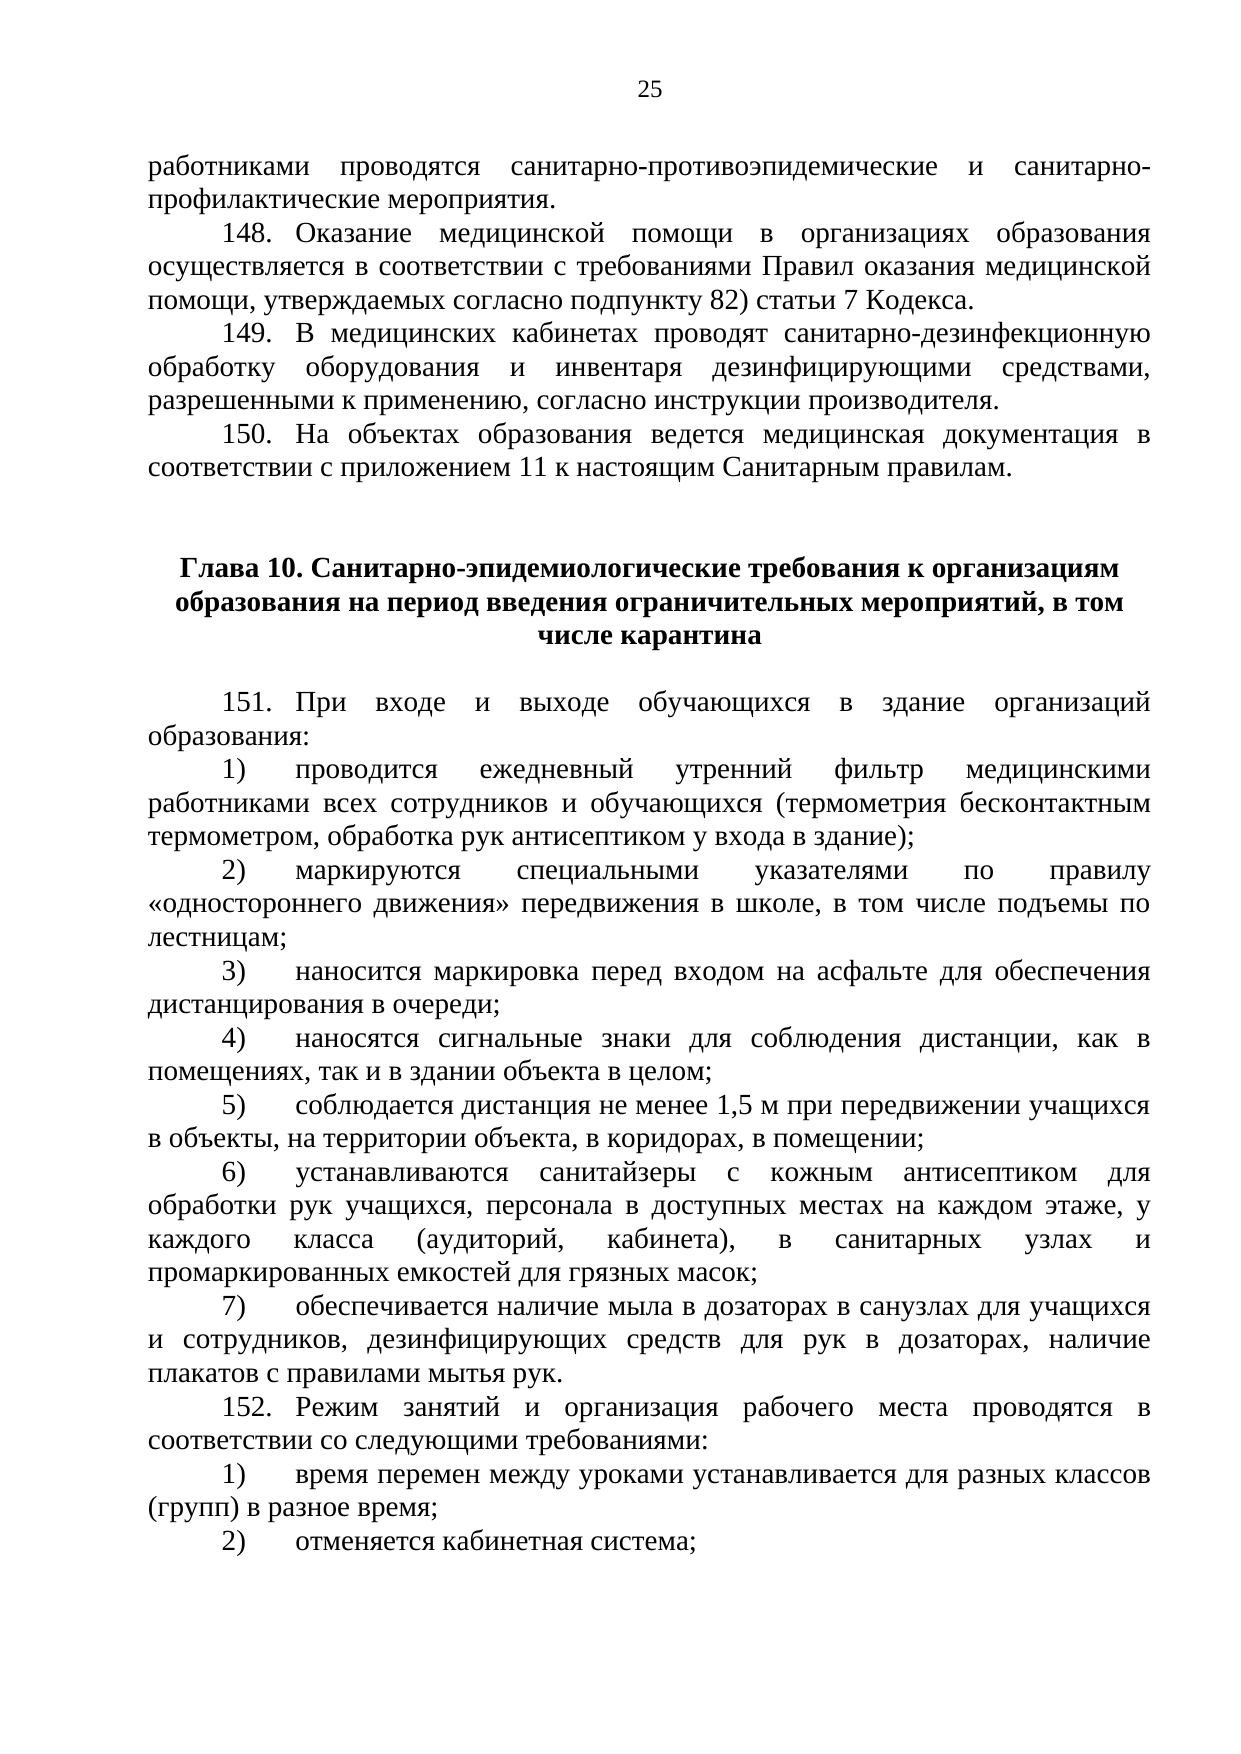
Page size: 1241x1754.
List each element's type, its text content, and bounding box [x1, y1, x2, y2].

list В медицинских кабинетах проводят санитарно-дезинфекционную обработку оборудования и инвентаря дезинфицирующими средствами, разрешенными к применению, согласно инструкции производителя. [148, 315, 1152, 416]
list соблюдается дистанция не менее 1,5 м при передвижении учащихся в объекты, на территории объекта, в коридорах, в помещении; [148, 1087, 1152, 1154]
list Режим занятий и организация рабочего места проводятся в соответствии со следующими требованиями: [148, 1389, 1152, 1456]
list устанавливаются санитайзеры с кожным антисептиком для обработки рук учащихся, персонала в доступных местах на каждом этаже, у каждого класса (аудиторий, кабинета), в санитарных узлах и промаркированных емкостей для грязных масок; [148, 1154, 1152, 1288]
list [148, 148, 1152, 215]
list время перемен между уроками устанавливается для разных классов (групп) в разное время; [148, 1456, 1152, 1523]
list отменяется кабинетная система; [148, 1523, 1152, 1556]
list проводится ежедневный утренний фильтр медицинскими работниками всех сотрудников и обучающихся (термометрия бесконтактным термометром, обработка рук антисептиком у входа в здание); [148, 751, 1152, 852]
list При входе и выходе обучающихся в здание организаций образования: [148, 684, 1152, 751]
list обеспечивается наличие мыла в дозаторах в санузлах для учащихся и сотрудников, дезинфицирующих средств для рук в дозаторах, наличие плакатов с правилами мытья рук. [148, 1288, 1152, 1389]
list наносится маркировка перед входом на асфальте для обеспечения дистанцирования в очереди; [148, 953, 1152, 1020]
list Оказание медицинской помощи в организациях образования осуществляется в соответствии с требованиями Правил оказания медицинской помощи, утверждаемых согласно подпункту 82) статьи 7 Кодекса. [148, 215, 1152, 315]
list наносятся сигнальные знаки для соблюдения дистанции, как в помещениях, так и в здании объекта в целом; [148, 1020, 1152, 1087]
text Глава 10. Санитарно-эпидемиологические требования к организациям образования на период введения ограничительных мероприятий, в том числе карантина [148, 550, 1152, 651]
list маркируются специальными указателями по правилу «одностороннего движения» передвижения в школе, в том числе подъемы по лестницам; [148, 852, 1152, 953]
list На объектах образования ведется медицинская документация в соответствии с приложением 11 к настоящим Санитарным правилам. [148, 416, 1152, 483]
